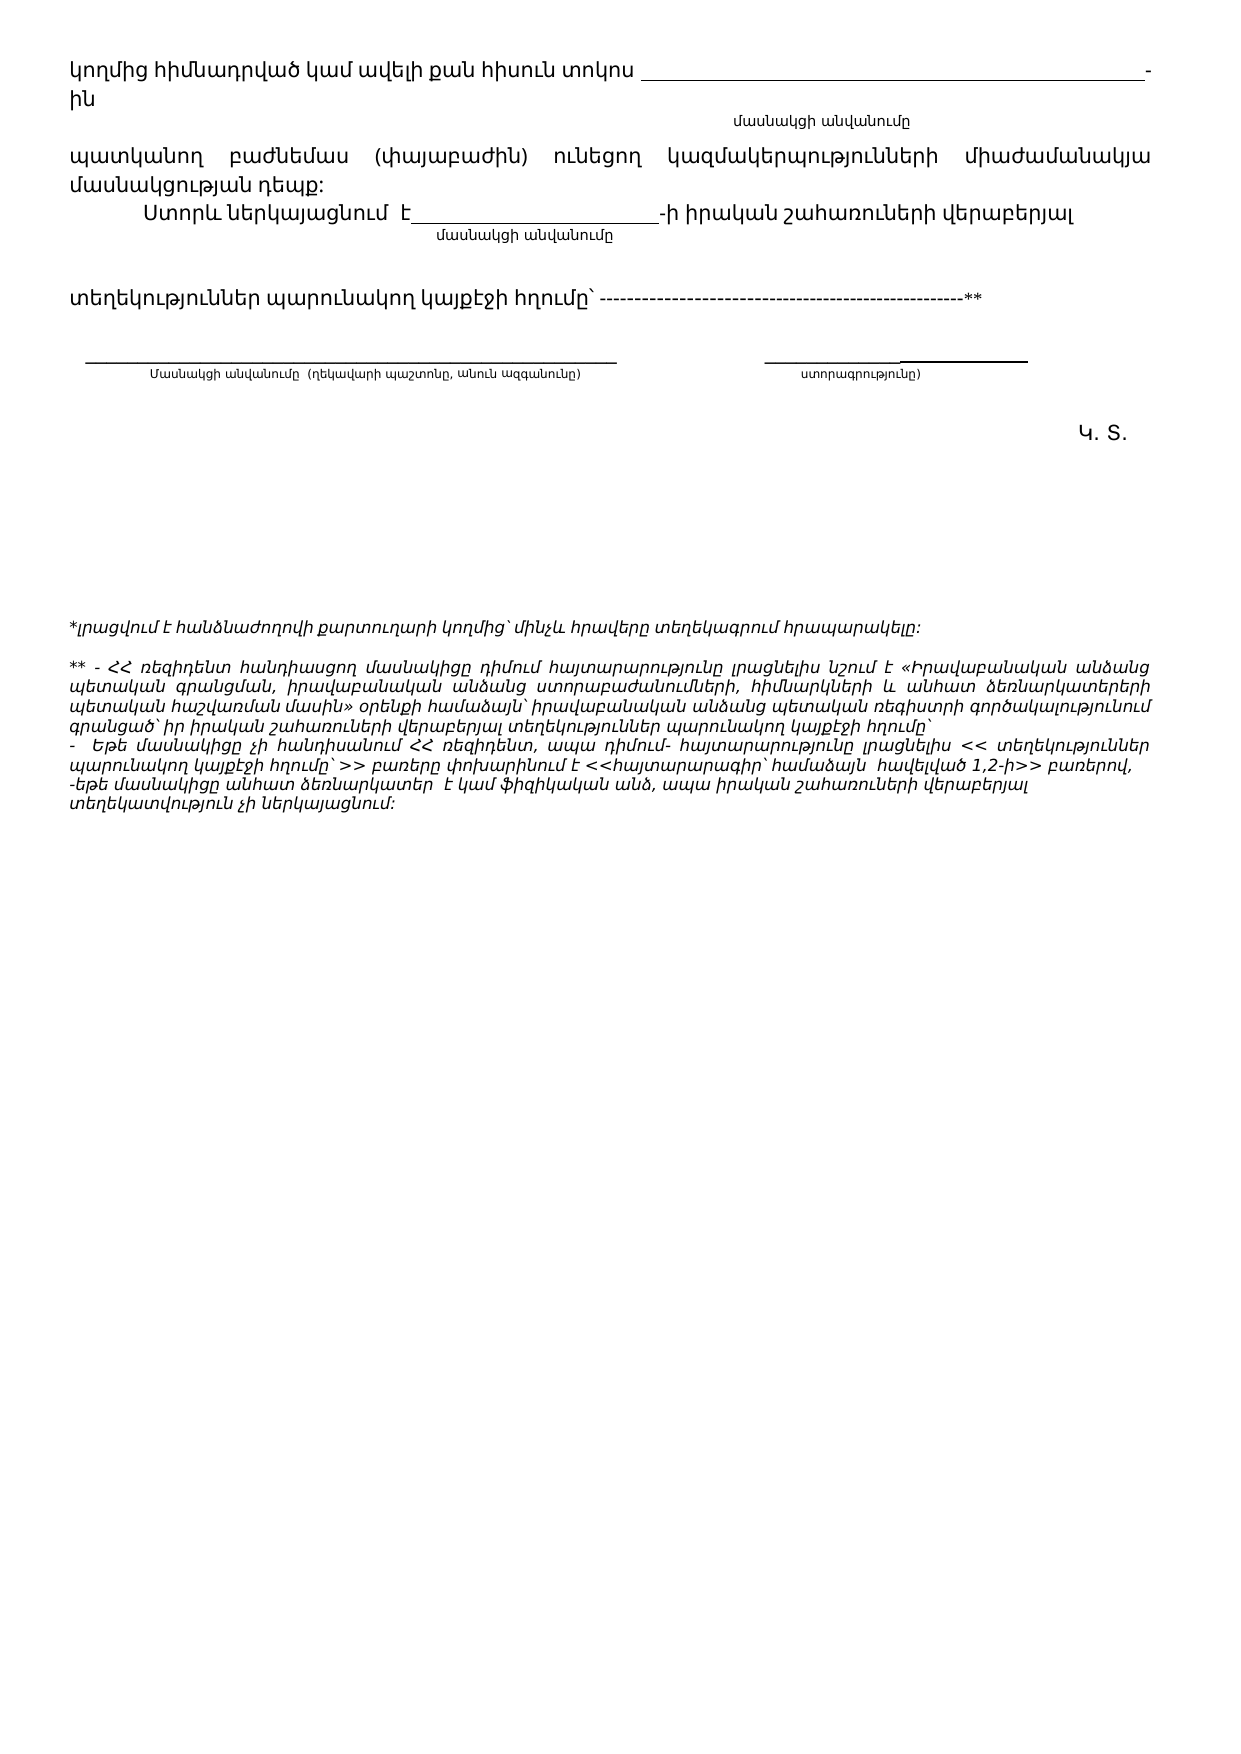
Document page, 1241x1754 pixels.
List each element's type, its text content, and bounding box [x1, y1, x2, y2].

text ** - ՀՀ ռեզիդենտ հանդիասցող մասնակիցը դիմում հայտարարությունը լրացնելիս նշում է «Իրավաբանական անձանց պետական գրանցման, իրավաբանական անձանց ստորաբաժանումների, հիմնարկների և անհատ ձեռնարկատերերի պետական հաշվառման մասին» օրենքի համաձայն՝ իրավաբանական անձանց պետական ռեգիստրի գործակալությունում գրանցած՝ իր իրական շահառուների վերաբերյալ տեղեկություններ պարունակող կայքէջի հղումը՝ [69, 658, 1152, 736]
text *լրացվում է հանձնաժողովի քարտուղարի կողմից` մինչև հրավերը տեղեկագրում հրապարակելը: [69, 616, 1152, 638]
text ___________________________________________________ _____________ Մասնակցի անվանումը (ղեկավարի պաշտոնը, անուն ազգանունը) ստորագրությունը) [69, 340, 1152, 393]
text պատկանող բաժնեմաս (փայաբաժին) ունեցող կազմակերպությունների միաժամանակյա մասնակցության դեպք: [69, 142, 1152, 198]
text մասնակցի անվանումը [69, 112, 1152, 142]
text - Եթե մասնակիցը չի հանդիսանում ՀՀ ռեզիդենտ, ապա դիմում- հայտարարությունը լրացնելիս << տեղեկություններ պարունակող կայքէջի հղումը՝ >> բառերը փոխարինում է <<հայտարարագիր՝ համաձայն հավելված 1,2-ի>> բառերով, [69, 736, 1152, 775]
text Ստորև ներկայացնում է -ի իրական շահառուների վերաբերյալ [69, 198, 1152, 227]
text -եթե մասնակիցը անհատ ձեռնարկատեր է կամ ֆիզիկական անձ, ապա իրական շահառուների վերաբերյալ տեղեկատվություն չի ներկայացնում: [69, 775, 1152, 813]
text կողմից հիմնադրված կամ ավելի քան հիսուն տոկոս -ին [69, 56, 1152, 112]
text մասնակցի անվանումը [69, 227, 1152, 256]
text տեղեկություններ պարունակող կայքէջի հղումը՝ ----------------------------------------------------** [69, 283, 1152, 311]
text Կ. Տ. [69, 421, 1152, 446]
